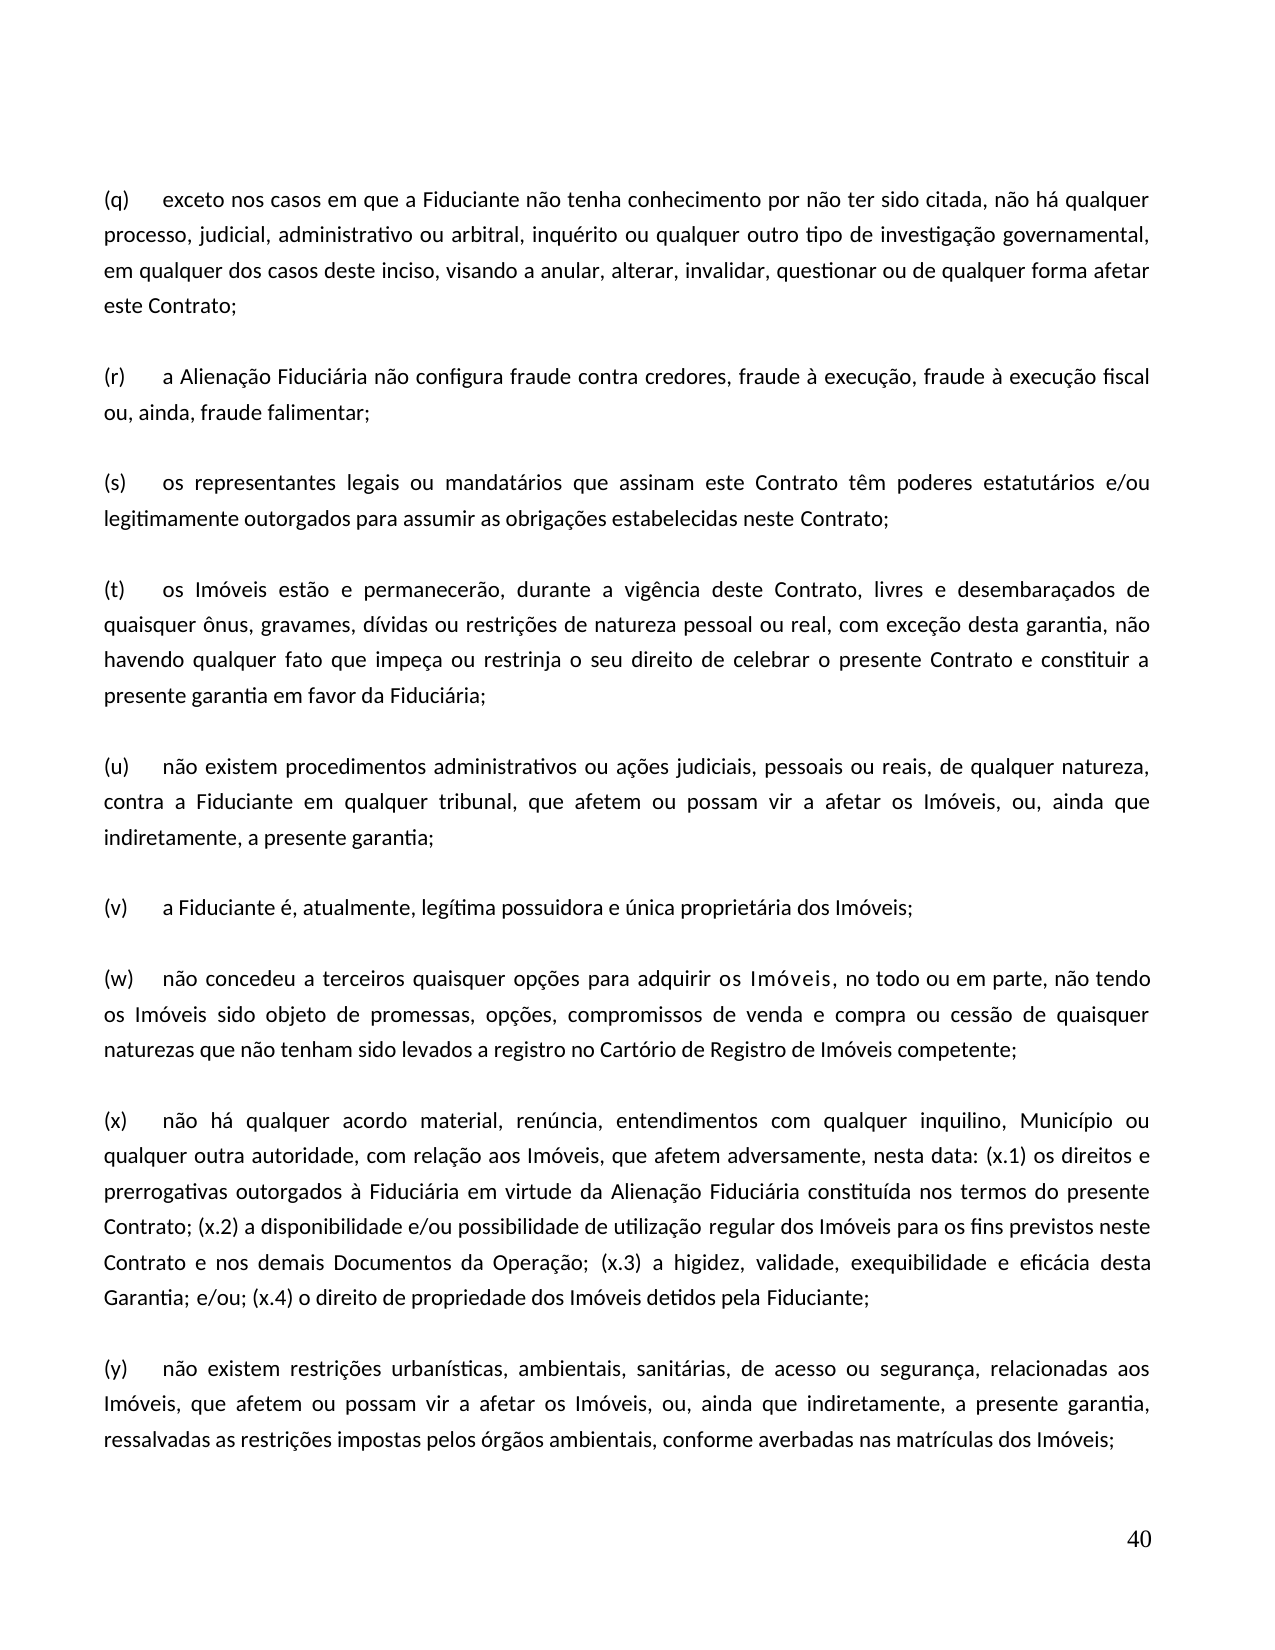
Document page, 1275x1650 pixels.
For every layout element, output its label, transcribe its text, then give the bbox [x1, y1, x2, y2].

list não existem procedimentos administrativos ou ações judiciais, pessoais ou reais, de qualquer natureza, contra a Fiduciante em qualquer tribunal, que afetem ou possam vir a afetar os Imóveis, ou, ainda que indiretamente, a presente garantia; [103, 746, 1152, 852]
list não concedeu a terceiros quaisquer opções para adquirir os Imóveis, no todo ou em parte, não tendo os Imóveis sido objeto de promessas, opções, compromissos de venda e compra ou cessão de quaisquer naturezas que não tenham sido levados a registro no Cartório de Registro de Imóveis competente; [103, 958, 1152, 1064]
list exceto nos casos em que a Fiduciante não tenha conhecimento por não ter sido citada, não há qualquer processo, judicial, administrativo ou arbitral, inquérito ou qualquer outro tipo de investigação governamental, em qualquer dos casos deste inciso, visando a anular, alterar, invalidar, questionar ou de qualquer forma afetar este Contrato; [103, 179, 1152, 321]
list a Fiduciante é, atualmente, legítima possuidora e única proprietária dos Imóveis; [103, 887, 1152, 923]
list não existem restrições urbanísticas, ambientais, sanitárias, de acesso ou segurança, relacionadas aos Imóveis, que afetem ou possam vir a afetar os Imóveis, ou, ainda que indiretamente, a presente garantia, ressalvadas as restrições impostas pelos órgãos ambientais, conforme averbadas nas matrículas dos Imóveis; [103, 1348, 1152, 1454]
list não há qualquer acordo material, renúncia, entendimentos com qualquer inquilino, Município ou qualquer outra autoridade, com relação aos Imóveis, que afetem adversamente, nesta data: (x.1) os direitos e prerrogativas outorgados à Fiduciária em virtude da Alienação Fiduciária constituída nos termos do presente Contrato; (x.2) a disponibilidade e/ou possibilidade de utilização regular dos Imóveis para os fins previstos neste Contrato e nos demais Documentos da Operação; (x.3) a higidez, validade, exequibilidade e eficácia desta Garantia; e/ou; (x.4) o direito de propriedade dos Imóveis detidos pela Fiduciante; [103, 1100, 1152, 1312]
list os representantes legais ou mandatários que assinam este Contrato têm poderes estatutários e/ou legitimamente outorgados para assumir as obrigações estabelecidas neste Contrato; [103, 462, 1152, 533]
list os Imóveis estão e permanecerão, durante a vigência deste Contrato, livres e desembaraçados de quaisquer ônus, gravames, dívidas ou restrições de natureza pessoal ou real, com exceção desta garantia, não havendo qualquer fato que impeça ou restrinja o seu direito de celebrar o presente Contrato e constituir a presente garantia em favor da Fiduciária; [103, 569, 1152, 710]
list a Alienação Fiduciária não configura fraude contra credores, fraude à execução, fraude à execução fiscal ou, ainda, fraude falimentar; [103, 356, 1152, 427]
